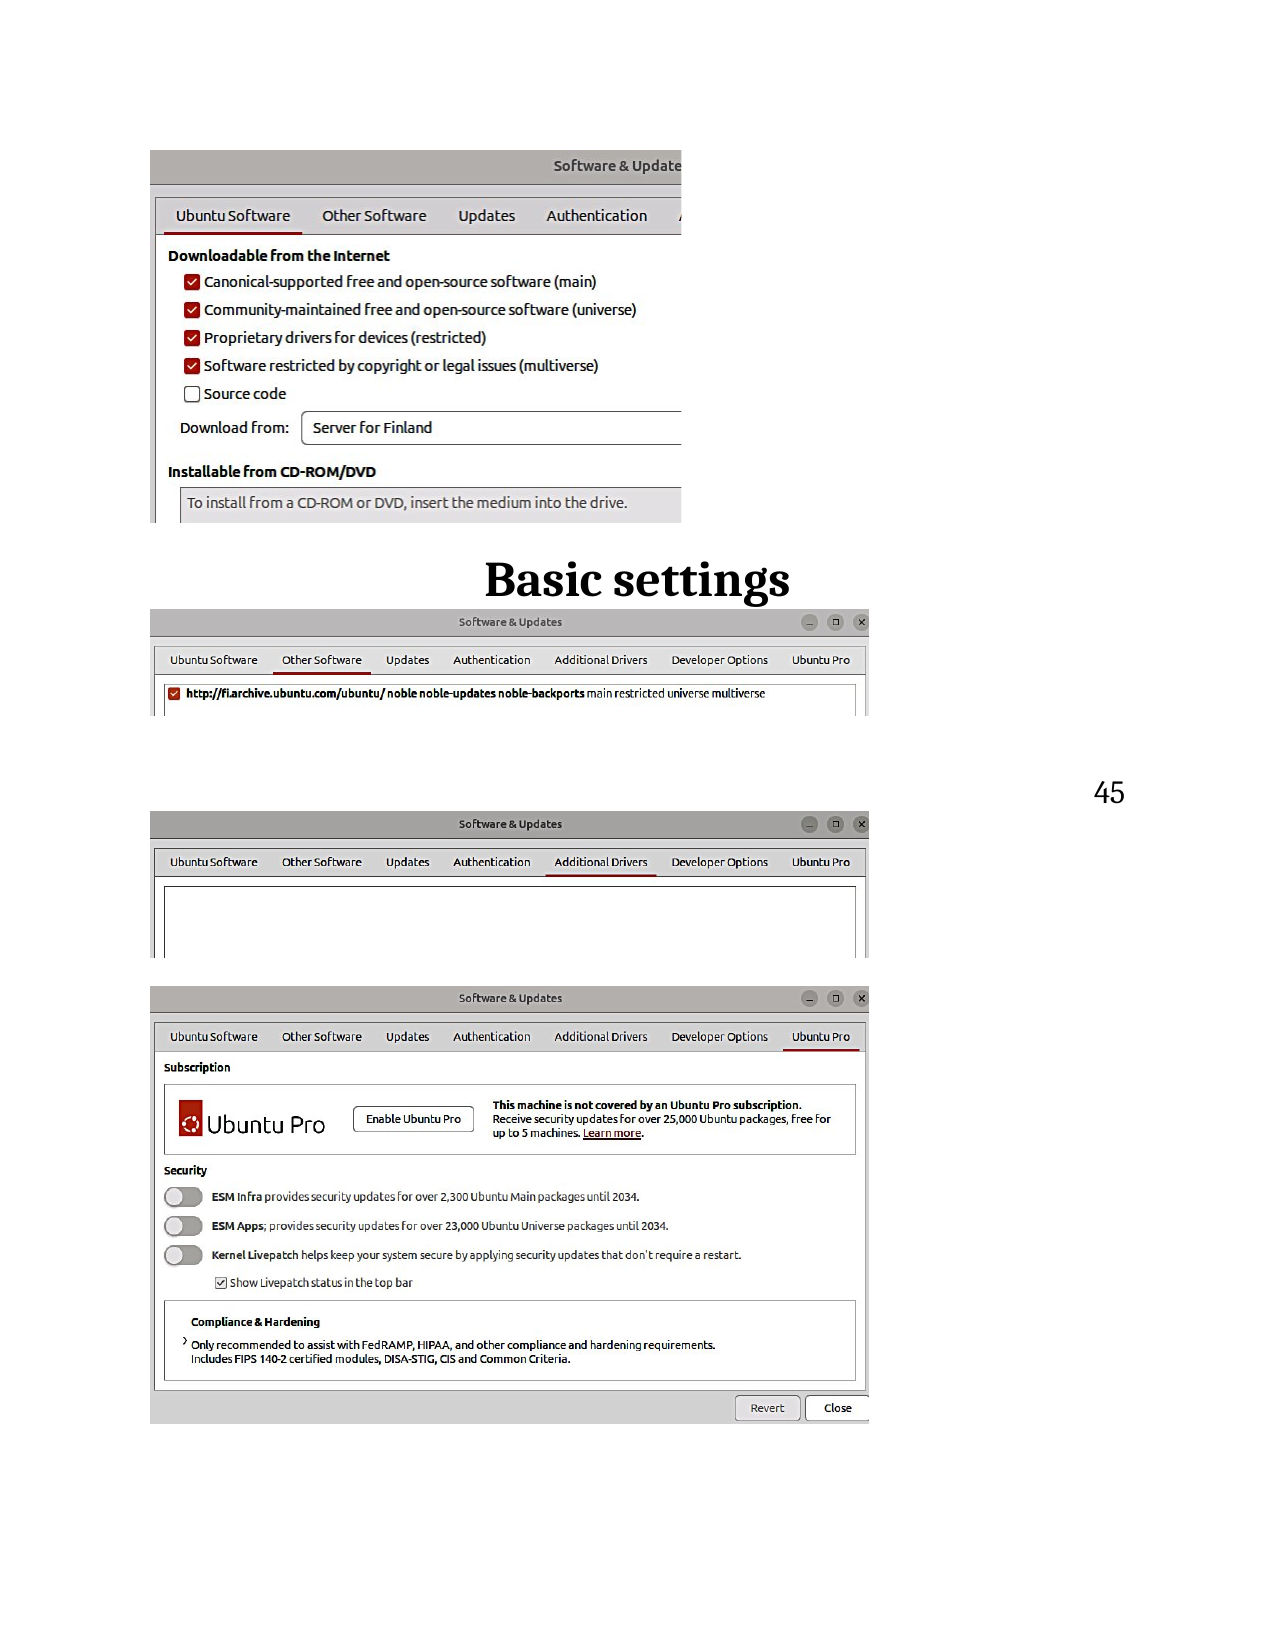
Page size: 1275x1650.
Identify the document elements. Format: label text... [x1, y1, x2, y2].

text 45 [150, 774, 1125, 811]
picture [150, 150, 682, 523]
subtitle Basic settings [150, 552, 1125, 609]
picture [150, 609, 869, 716]
picture [150, 986, 869, 1424]
picture [150, 811, 869, 958]
